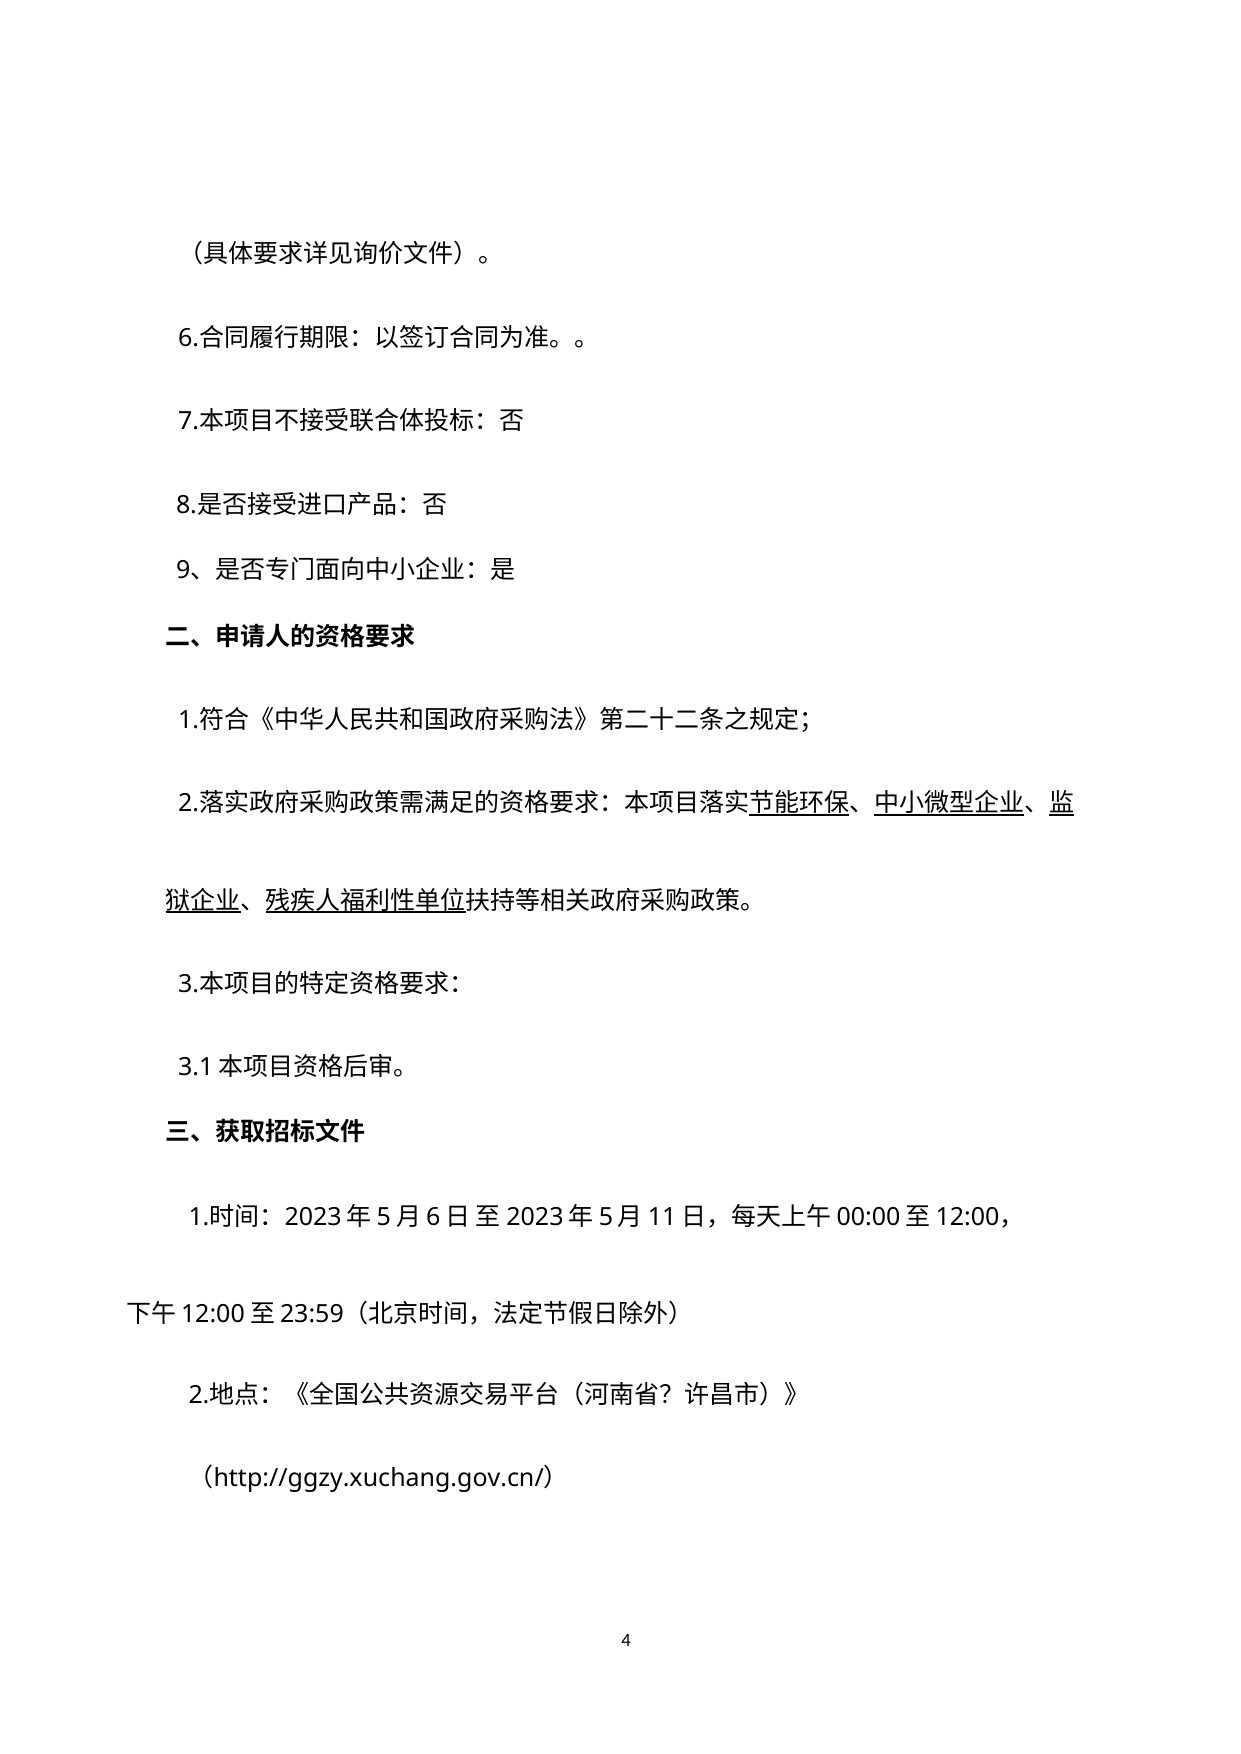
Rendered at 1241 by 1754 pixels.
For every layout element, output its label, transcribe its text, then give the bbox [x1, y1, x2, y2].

text （具体要求详见询价文件）。 [165, 219, 1087, 284]
text 二、申请人的资格要求 [165, 602, 1087, 667]
text 3.本项目的特定资格要求： [165, 949, 1087, 1014]
table_header 8.是否接受进口产品：否 9、是否专门面向中小企业：是 [124, 469, 1045, 602]
text 3.1本项目资格后审。 [165, 1032, 1087, 1097]
text 6.合同履行期限：以签订合同为准。。 [165, 303, 1087, 368]
text 1.符合《中华人民共和国政府采购法》第二十二条之规定； [165, 685, 1087, 750]
table_header 1.时间：2023年5月6日 至 2023年5月11日，每天上午00:00至12:00，下午12:00至23:59（北京时间，法定节假日除外） [124, 1180, 1045, 1358]
text 三、获取招标文件 [165, 1097, 1087, 1162]
text 7.本项目不接受联合体投标：否 [165, 386, 1087, 451]
table_cell 2.地点：《全国公共资源交易平台（河南省？许昌市）》 （http://ggzy.xuchang.gov.cn/） [124, 1358, 1045, 1522]
text 2.落实政府采购政策需满足的资格要求：本项目落实节能环保、中小微型企业、监狱企业、残疾人福利性单位扶持等相关政府采购政策。 [165, 768, 1087, 931]
